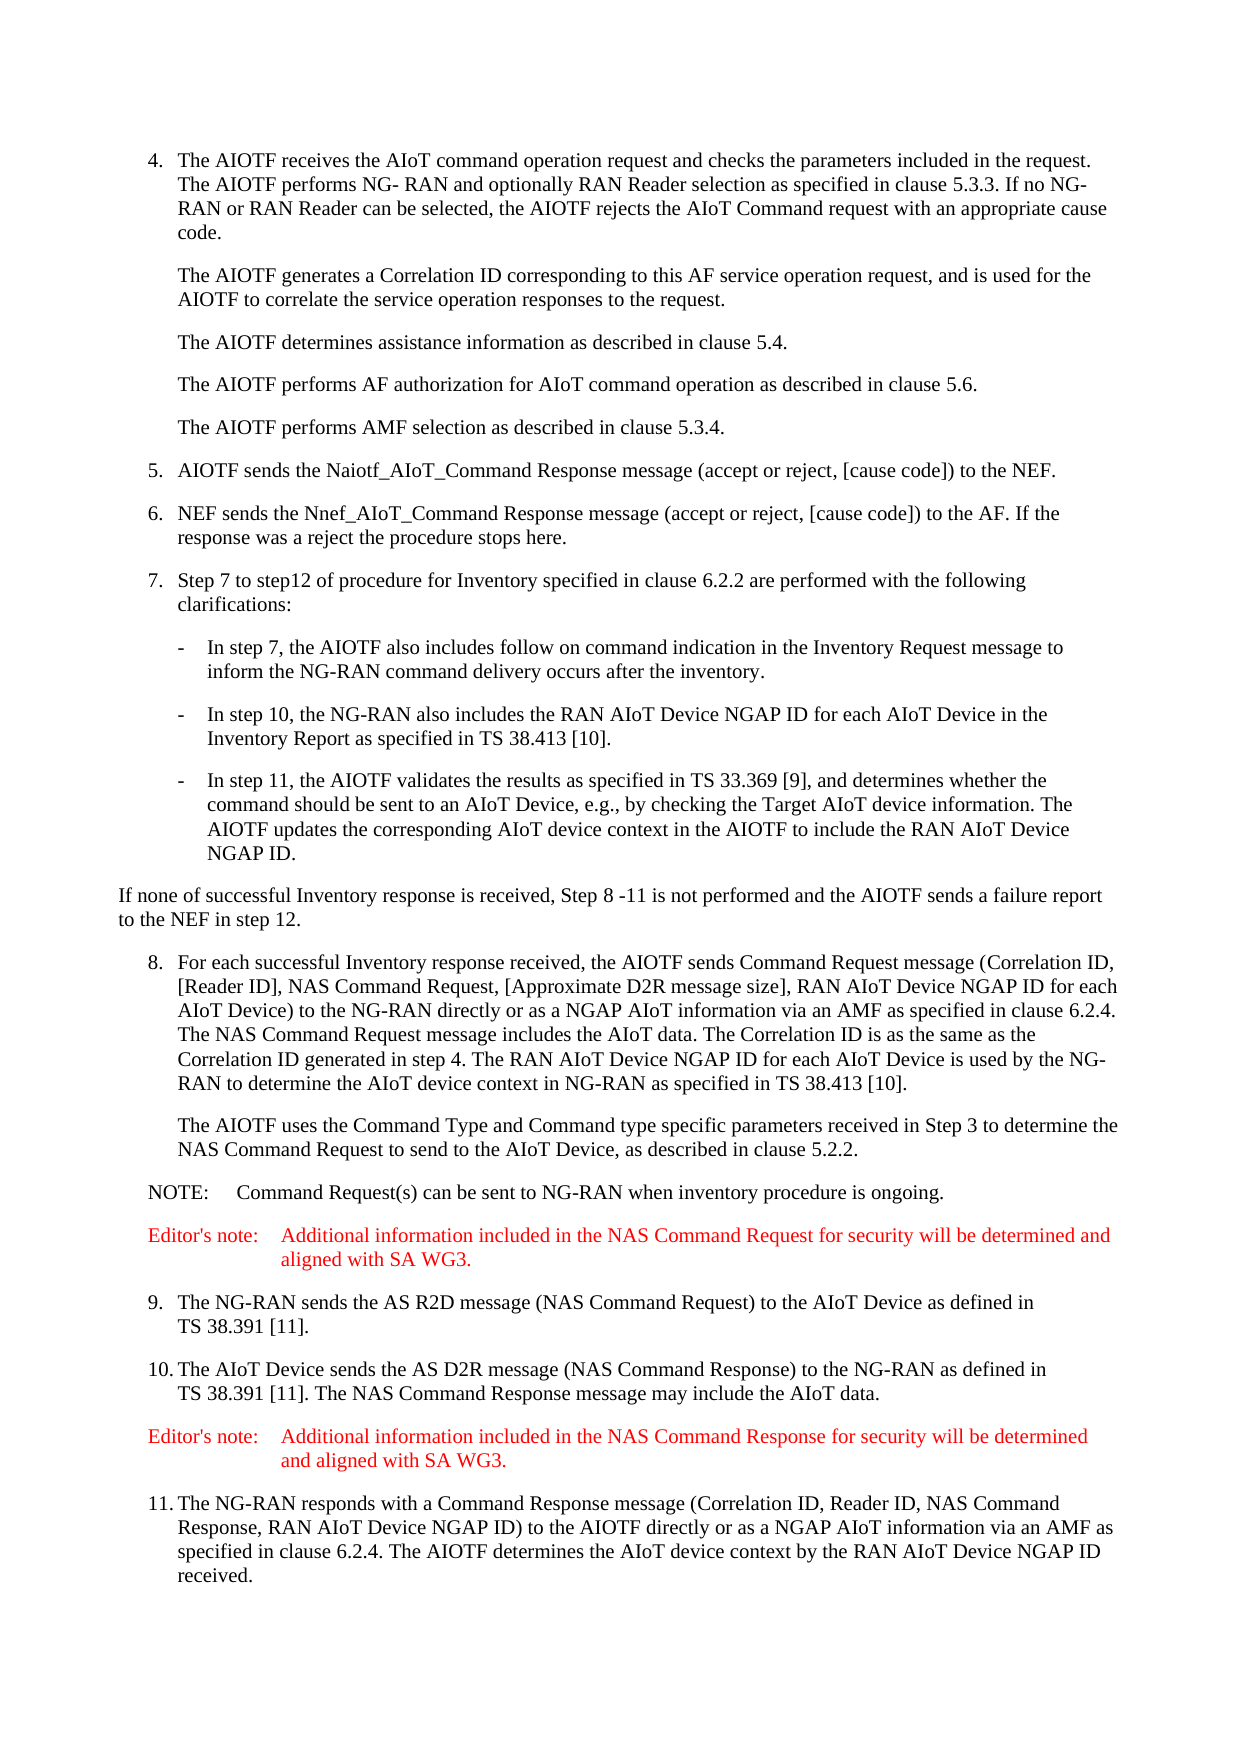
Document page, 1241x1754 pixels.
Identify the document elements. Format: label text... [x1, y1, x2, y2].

text Editor's note: Additional information included in the NAS Command Request for security will be determined and aligned with SA WG3. [148, 1223, 1122, 1271]
text 9. The NG-RAN sends the AS R2D message (NAS Command Request) to the AIoT Device as defined in TS 38.391 [11]. [148, 1290, 1122, 1338]
text The AIOTF generates a Correlation ID corresponding to this AF service operation request, and is used for the AIOTF to correlate the service operation responses to the request. [148, 263, 1122, 311]
text 4. The AIOTF receives the AIoT command operation request and checks the parameters included in the request. The AIOTF performs NG- RAN and optionally RAN Reader selection as specified in clause 5.3.3. If no NG-RAN or RAN Reader can be selected, the AIOTF rejects the AIoT Command request with an appropriate cause code. [148, 148, 1122, 244]
text The AIOTF performs AMF selection as described in clause 5.3.4. [148, 415, 1122, 439]
text The AIOTF uses the Command Type and Command type specific parameters received in Step 3 to determine the NAS Command Request to send to the AIoT Device, as described in clause 5.2.2. [148, 1113, 1122, 1161]
text 6. NEF sends the Nnef_AIoT_Command Response message (accept or reject, [cause code]) to the AF. If the response was a reject the procedure stops here. [148, 501, 1122, 549]
text The AIOTF determines assistance information as described in clause 5.4. [148, 329, 1122, 354]
text 5. AIOTF sends the Naiotf_AIoT_Command Response message (accept or reject, [cause code]) to the NEF. [148, 458, 1122, 482]
text The AIOTF performs AF authorization for AIoT command operation as described in clause 5.6. [148, 372, 1122, 396]
text If none of successful Inventory response is received, Step 8 -11 is not performed and the AIOTF sends a failure report to the NEF in step 12. [118, 883, 1122, 931]
text - In step 10, the NG-RAN also includes the RAN AIoT Device NGAP ID for each AIoT Device in the Inventory Report as specified in TS 38.413 [10]. [177, 701, 1122, 749]
text - In step 7, the AIOTF also includes follow on command indication in the Inventory Request message to inform the NG-RAN command delivery occurs after the inventory. [177, 634, 1122, 683]
text 10. The AIoT Device sends the AS D2R message (NAS Command Response) to the NG-RAN as defined in TS 38.391 [11]. The NAS Command Response message may include the AIoT data. [148, 1357, 1122, 1405]
text Editor's note: Additional information included in the NAS Command Response for security will be determined and aligned with SA WG3. [148, 1424, 1122, 1472]
text 7. Step 7 to step12 of procedure for Inventory specified in clause 6.2.2 are performed with the following clarifications: [148, 568, 1122, 616]
text 11. The NG-RAN responds with a Command Response message (Correlation ID, Reader ID, NAS Command Response, RAN AIoT Device NGAP ID) to the AIOTF directly or as a NGAP AIoT information via an AMF as specified in clause 6.2.4. The AIOTF determines the AIoT device context by the RAN AIoT Device NGAP ID received. [148, 1491, 1122, 1587]
text - In step 11, the AIOTF validates the results as specified in TS 33.369 [9], and determines whether the command should be sent to an AIoT Device, e.g., by checking the Target AIoT device information. The AIOTF updates the corresponding AIoT device context in the AIOTF to include the RAN AIoT Device NGAP ID. [177, 768, 1122, 864]
text 8. For each successful Inventory response received, the AIOTF sends Command Request message (Correlation ID, [Reader ID], NAS Command Request, [Approximate D2R message size], RAN AIoT Device NGAP ID for each AIoT Device) to the NG-RAN directly or as a NGAP AIoT information via an AMF as specified in clause 6.2.4. The NAS Command Request message includes the AIoT data. The Correlation ID is as the same as the Correlation ID generated in step 4. The RAN AIoT Device NGAP ID for each AIoT Device is used by the NG-RAN to determine the AIoT device context in NG-RAN as specified in TS 38.413 [10]. [148, 950, 1122, 1094]
text NOTE: Command Request(s) can be sent to NG-RAN when inventory procedure is ongoing. [148, 1180, 1122, 1204]
